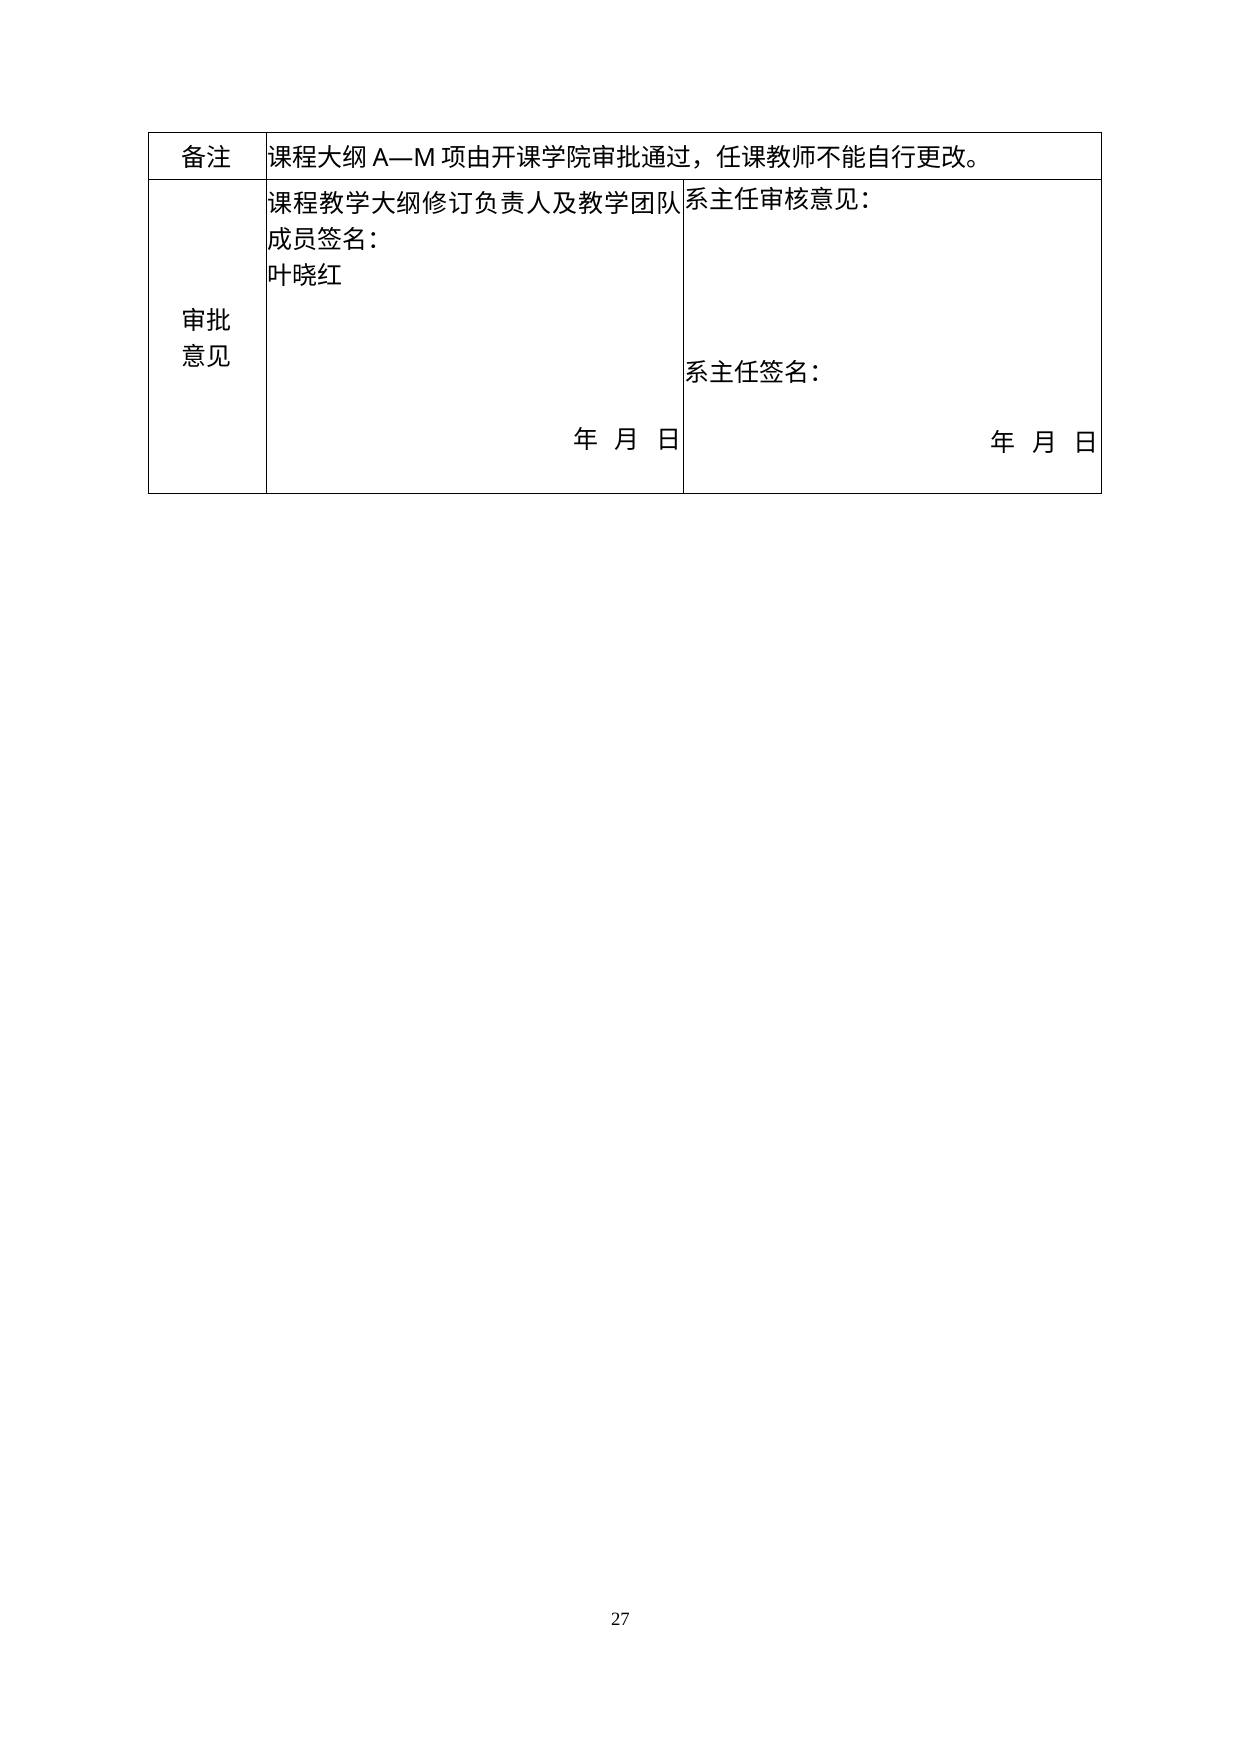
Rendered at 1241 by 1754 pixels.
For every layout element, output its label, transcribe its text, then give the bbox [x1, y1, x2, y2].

table_cell 系主任审核意见： 系主任签名： 年 月 日 [684, 180, 1101, 493]
table_cell 备注 [149, 133, 266, 179]
table_cell 审批 意见 [149, 180, 266, 493]
table_cell 课程大纲A—M项由开课学院审批通过，任课教师不能自行更改。 [267, 133, 1101, 179]
table_cell 课程教学大纲修订负责人及教学团队成员签名： 叶晓红 年 月 日 [267, 180, 683, 493]
